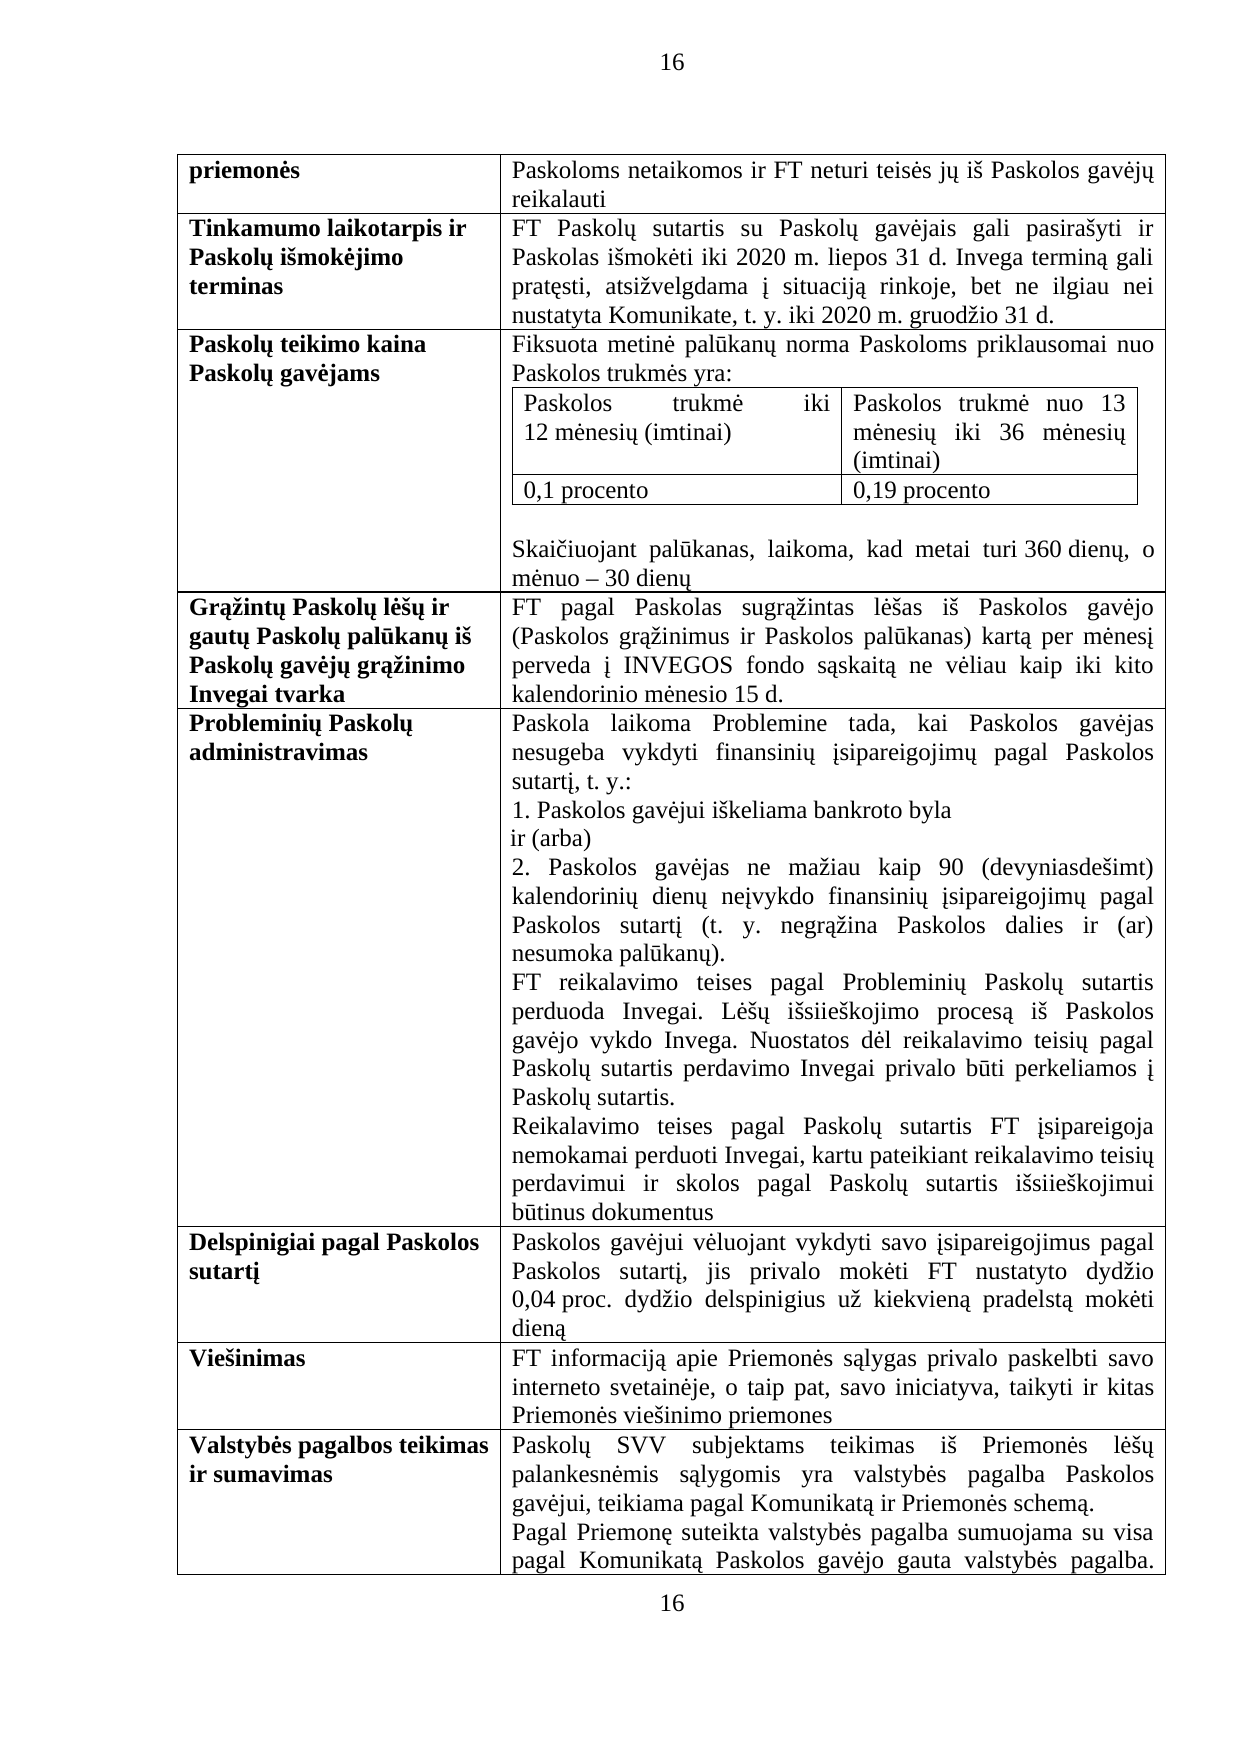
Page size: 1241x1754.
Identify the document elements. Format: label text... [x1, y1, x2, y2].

table_cell Fiksuota metinė palūkanų norma Paskoloms priklausomai nuo Paskolos trukmės yra: Skaičiuojant palūkanas, laikoma, kad metai turi 360 dienų, o mėnuo – 30 dienų [501, 330, 1165, 591]
table_cell Probleminių Paskolų administravimas [178, 709, 500, 1226]
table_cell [178, 1430, 500, 1574]
table_cell Paskolos gavėjui vėluojant vykdyti savo įsipareigojimus pagal Paskolos sutartį, jis privalo mokėti FT nustatyto dydžio 0,04 proc. dydžio delspinigius už kiekvieną pradelstą mokėti dieną [501, 1227, 1165, 1342]
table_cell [501, 155, 1165, 212]
table_cell Paskolų teikimo kaina Paskolų gavėjams [178, 330, 500, 591]
table_cell Paskola laikoma Problemine tada, kai Paskolos gavėjas nesugeba vykdyti finansinių įsipareigojimų pagal Paskolos sutartį, t. y.: 1. Paskolos gavėjui iškeliama bankroto byla ir (arba) 2. Paskolos gavėjas ne mažiau kaip 90 (devyniasdešimt) kalendorinių dienų neįvykdo finansinių įsipareigojimų pagal Paskolos sutartį (t. y. negrąžina Paskolos dalies ir (ar) nesumoka palūkanų). FT reikalavimo teises pagal Probleminių Paskolų sutartis perduoda Invegai. Lėšų išsiieškojimo procesą iš Paskolos gavėjo vykdo Invega. Nuostatos dėl reikalavimo teisių pagal Paskolų sutartis perdavimo Invegai privalo būti perkeliamos į Paskolų sutartis. Reikalavimo teises pagal Paskolų sutartis FT įsipareigoja nemokamai perduoti Invegai, kartu pateikiant reikalavimo teisių perdavimui ir skolos pagal Paskolų sutartis išsiieškojimui būtinus dokumentus [501, 709, 1165, 1226]
table_cell FT Paskolų sutartis su Paskolų gavėjais gali pasirašyti ir Paskolas išmokėti iki 2020 m. liepos 31 d. Invega terminą gali pratęsti, atsižvelgdama į situaciją rinkoje, bet ne ilgiau nei nustatyta Komunikate, t. y. iki 2020 m. gruodžio 31 d. [501, 214, 1165, 328]
table_cell Viešinimas [178, 1343, 500, 1429]
table_cell FT pagal Paskolas sugrąžintas lėšas iš Paskolos gavėjo (Paskolos grąžinimus ir Paskolos palūkanas) kartą per mėnesį perveda į INVEGOS fondo sąskaitą ne vėliau kaip iki kito kalendorinio mėnesio 15 d. [501, 593, 1165, 707]
table_cell Tinkamumo laikotarpis ir Paskolų išmokėjimo terminas [178, 214, 500, 328]
table_cell FT informaciją apie Priemonės sąlygas privalo paskelbti savo interneto svetainėje, o taip pat, savo iniciatyva, taikyti ir kitas Priemonės viešinimo priemones [501, 1343, 1165, 1429]
table_cell Grąžintų Paskolų lėšų ir gautų Paskolų palūkanų iš Paskolų gavėjų grąžinimo Invegai tvarka [178, 593, 500, 707]
table_cell Delspinigiai pagal Paskolos sutartį [178, 1227, 500, 1342]
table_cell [178, 155, 500, 212]
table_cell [501, 1430, 1165, 1574]
